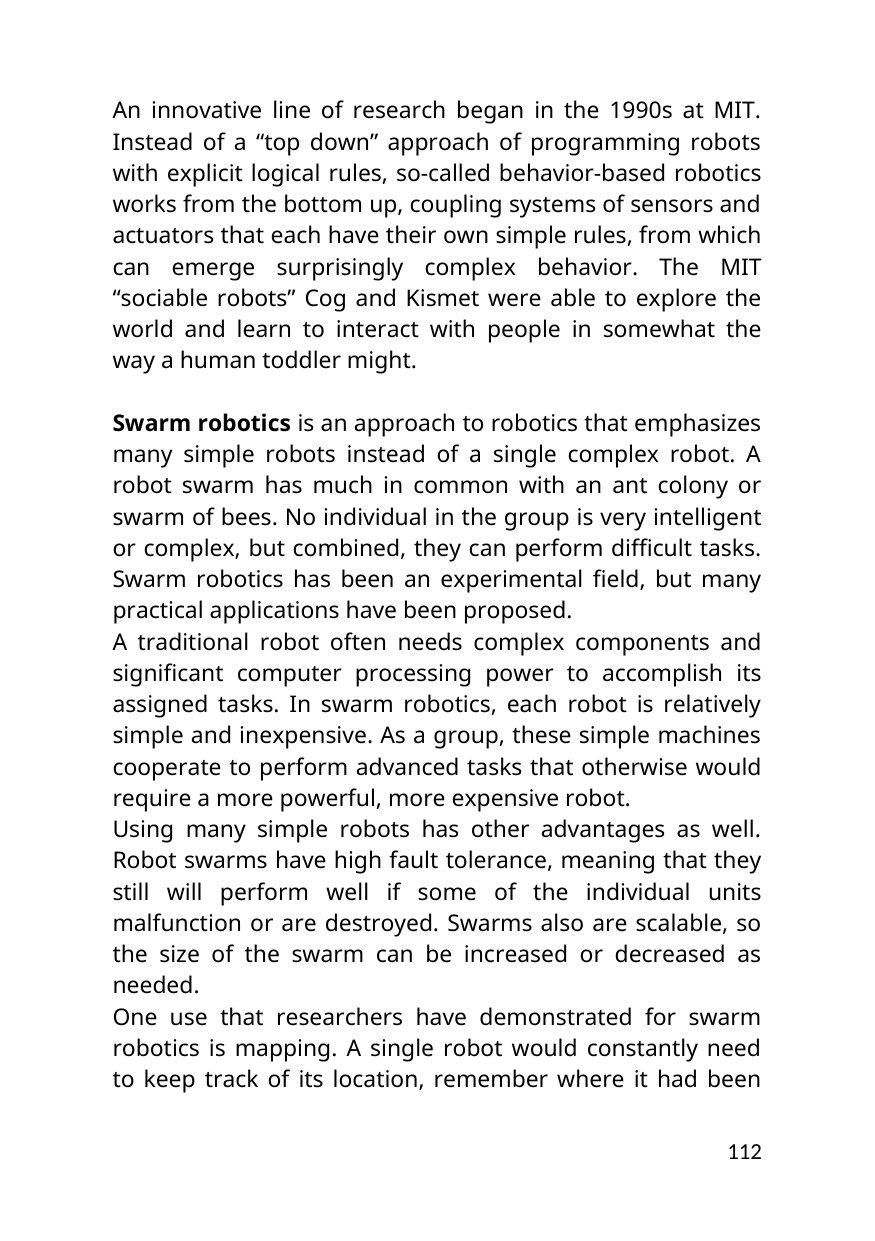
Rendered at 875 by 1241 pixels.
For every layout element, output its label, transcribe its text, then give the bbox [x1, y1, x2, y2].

text Using many simple robots has other advantages as well. Robot swarms have high fault tolerance, meaning that they still will perform well if some of the individual units malfunction or are destroyed. Swarms also are scalable, so the size of the swarm can be increased or decreased as needed. [112, 813, 762, 1001]
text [112, 1001, 762, 1094]
text Swarm robotics is an approach to robotics that emphasizes many simple robots instead of a single complex robot. A robot swarm has much in common with an ant colony or swarm of bees. No individual in the group is very intelligent or complex, but combined, they can perform difficult tasks. Swarm robotics has been an experimental field, but many practical applications have been proposed. [112, 407, 762, 626]
text A traditional robot often needs complex components and significant computer processing power to accomplish its assigned tasks. In swarm robotics, each robot is relatively simple and inexpensive. As a group, these simple machines cooperate to perform advanced tasks that otherwise would require a more powerful, more expensive robot. [112, 626, 762, 813]
text An innovative line of research began in the 1990s at MIT. Instead of a “top down” approach of programming robots with explicit logical rules, so-called behavior-based robotics works from the bottom up, coupling systems of sensors and actuators that each have their own simple rules, from which can emerge surprisingly complex behavior. The MIT “sociable robots” Cog and Kismet were able to explore the world and learn to interact with people in somewhat the way a human toddler might. [112, 94, 762, 376]
